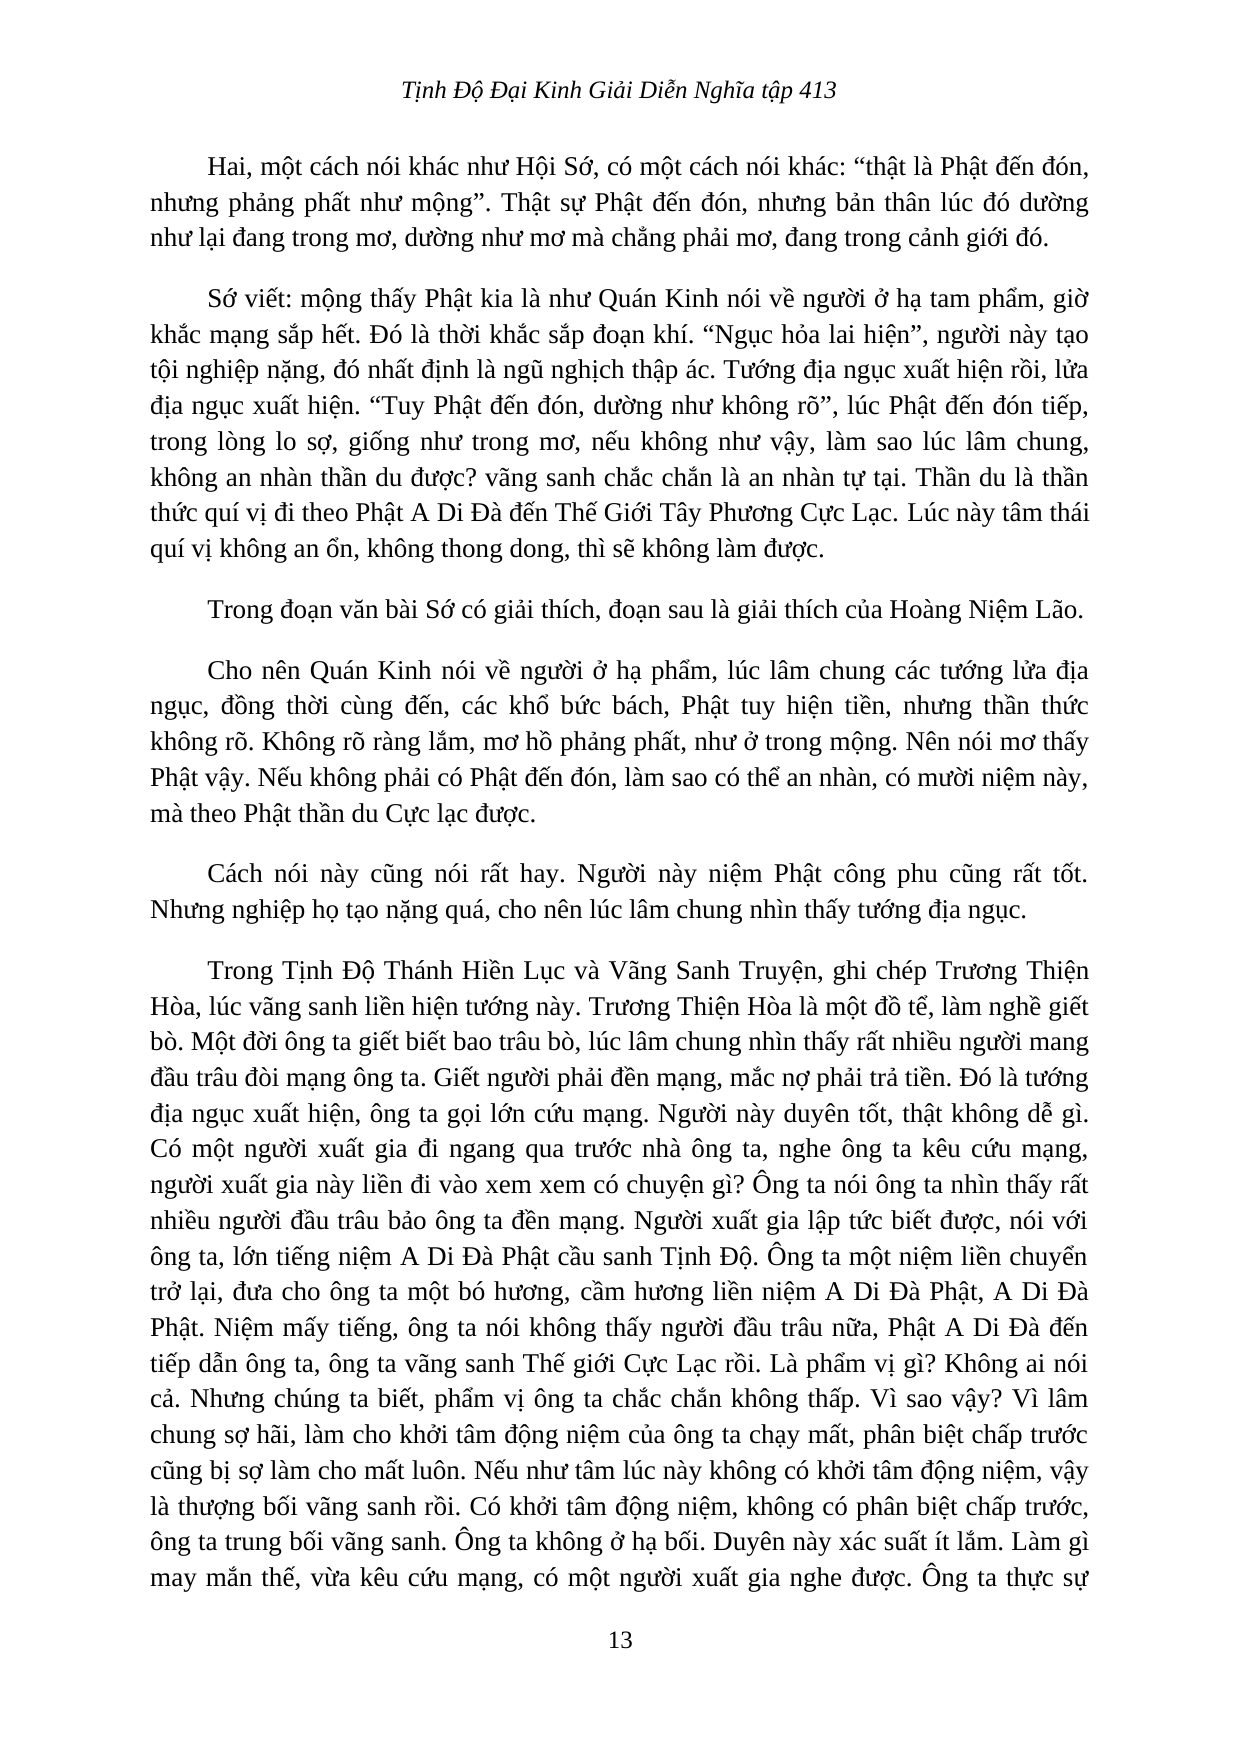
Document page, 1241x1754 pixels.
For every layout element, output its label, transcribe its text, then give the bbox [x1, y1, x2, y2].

text Trong đoạn văn bài Sớ có giải thích, đoạn sau là giải thích của Hoàng Niệm Lão. [150, 593, 1090, 624]
text Cách nói này cũng nói rất hay. Người này niệm Phật công phu cũng rất tốt. Nhưng nghiệp họ tạo nặng quá, cho nên lúc lâm chung nhìn thấy tướng địa ngục. [150, 857, 1090, 924]
text Hai, một cách nói khác như Hội Sớ, có một cách nói khác: “thật là Phật đến đón, nhưng phảng phất như mộng”. Thật sự Phật đến đón, nhưng bản thân lúc đó dường như lại đang trong mơ, dường như mơ mà chẳng phải mơ, đang trong cảnh giới đó. [150, 150, 1090, 253]
text Cho nên Quán Kinh nói về người ở hạ phẩm, lúc lâm chung các tướng lửa địa ngục, đồng thời cùng đến, các khổ bức bách, Phật tuy hiện tiền, nhưng thần thức không rõ. Không rõ ràng lắm, mơ hồ phảng phất, như ở trong mộng. Nên nói mơ thấy Phật vậy. Nếu không phải có Phật đến đón, làm sao có thể an nhàn, có mười niệm này, mà theo Phật thần du Cực lạc được. [150, 654, 1090, 828]
text Sớ viết: mộng thấy Phật kia là như Quán Kinh nói về người ở hạ tam phẩm, giờ khắc mạng sắp hết. Đó là thời khắc sắp đoạn khí. “Ngục hỏa lai hiện”, người này tạo tội nghiệp nặng, đó nhất định là ngũ nghịch thập ác. Tướng địa ngục xuất hiện rồi, lửa địa ngục xuất hiện. “Tuy Phật đến đón, dường như không rõ”, lúc Phật đến đón tiếp, trong lòng lo sợ, giống như trong mơ, nếu không như vậy, làm sao lúc lâm chung, không an nhàn thần du được? vãng sanh chắc chắn là an nhàn tự tại. Thần du là thần thức quí vị đi theo Phật A Di Đà đến Thế Giới Tây Phương Cực Lạc. Lúc này tâm thái quí vị không an ổn, không thong dong, thì sẽ không làm được. [150, 282, 1090, 563]
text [150, 954, 1090, 1592]
